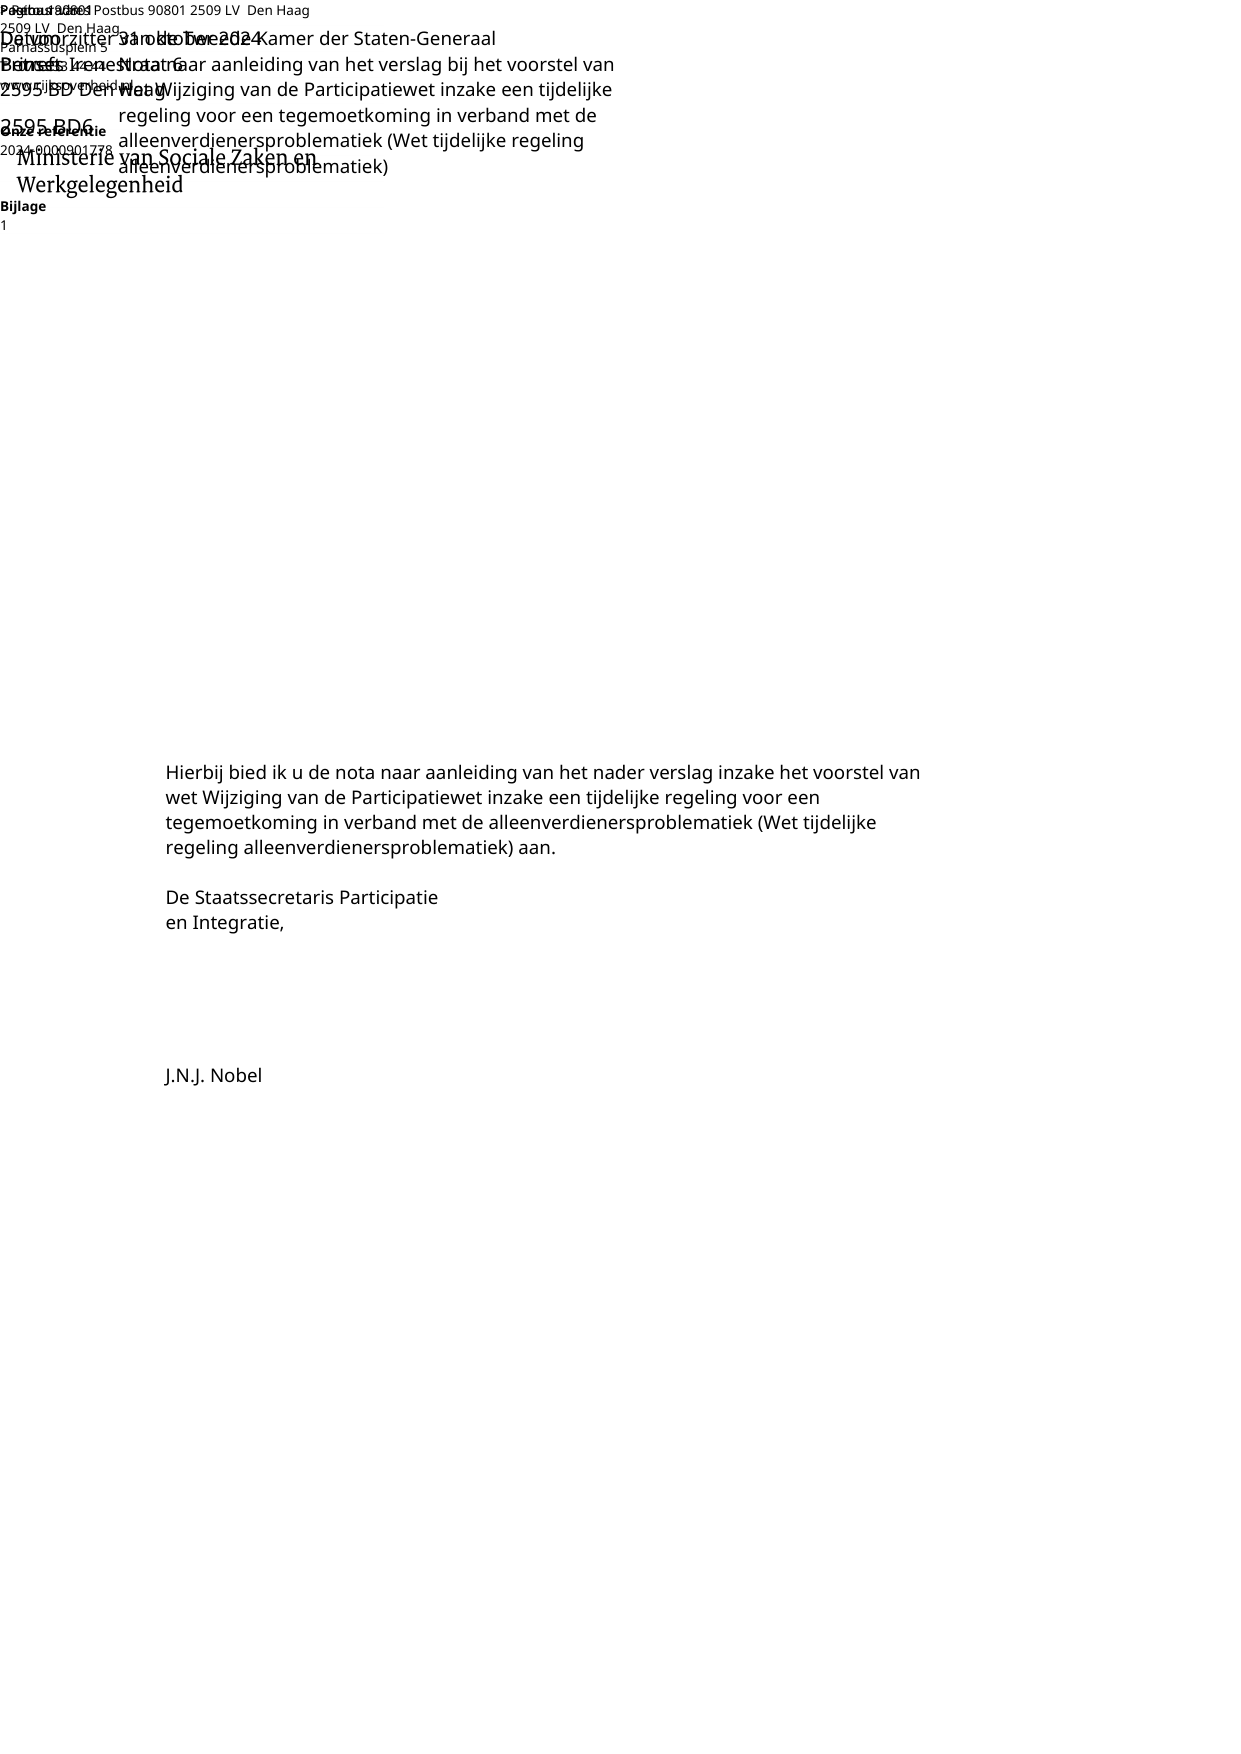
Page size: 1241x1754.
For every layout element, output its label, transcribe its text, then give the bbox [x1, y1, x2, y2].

text J.N.J. Nobel [165, 1063, 951, 1088]
text en Integratie, [165, 910, 951, 935]
text Hierbij bied ik u de nota naar aanleiding van het nader verslag inzake het voorstel van wet Wijziging van de Participatiewet inzake een tijdelijke regeling voor een tegemoetkoming in verband met de alleenverdienersproblematiek (Wet tijdelijke regeling alleenverdienersproblematiek) aan. [165, 759, 951, 859]
picture [0, 0, 384, 260]
text De Staatssecretaris Participatie [165, 884, 951, 910]
picture [377, 113, 383, 121]
